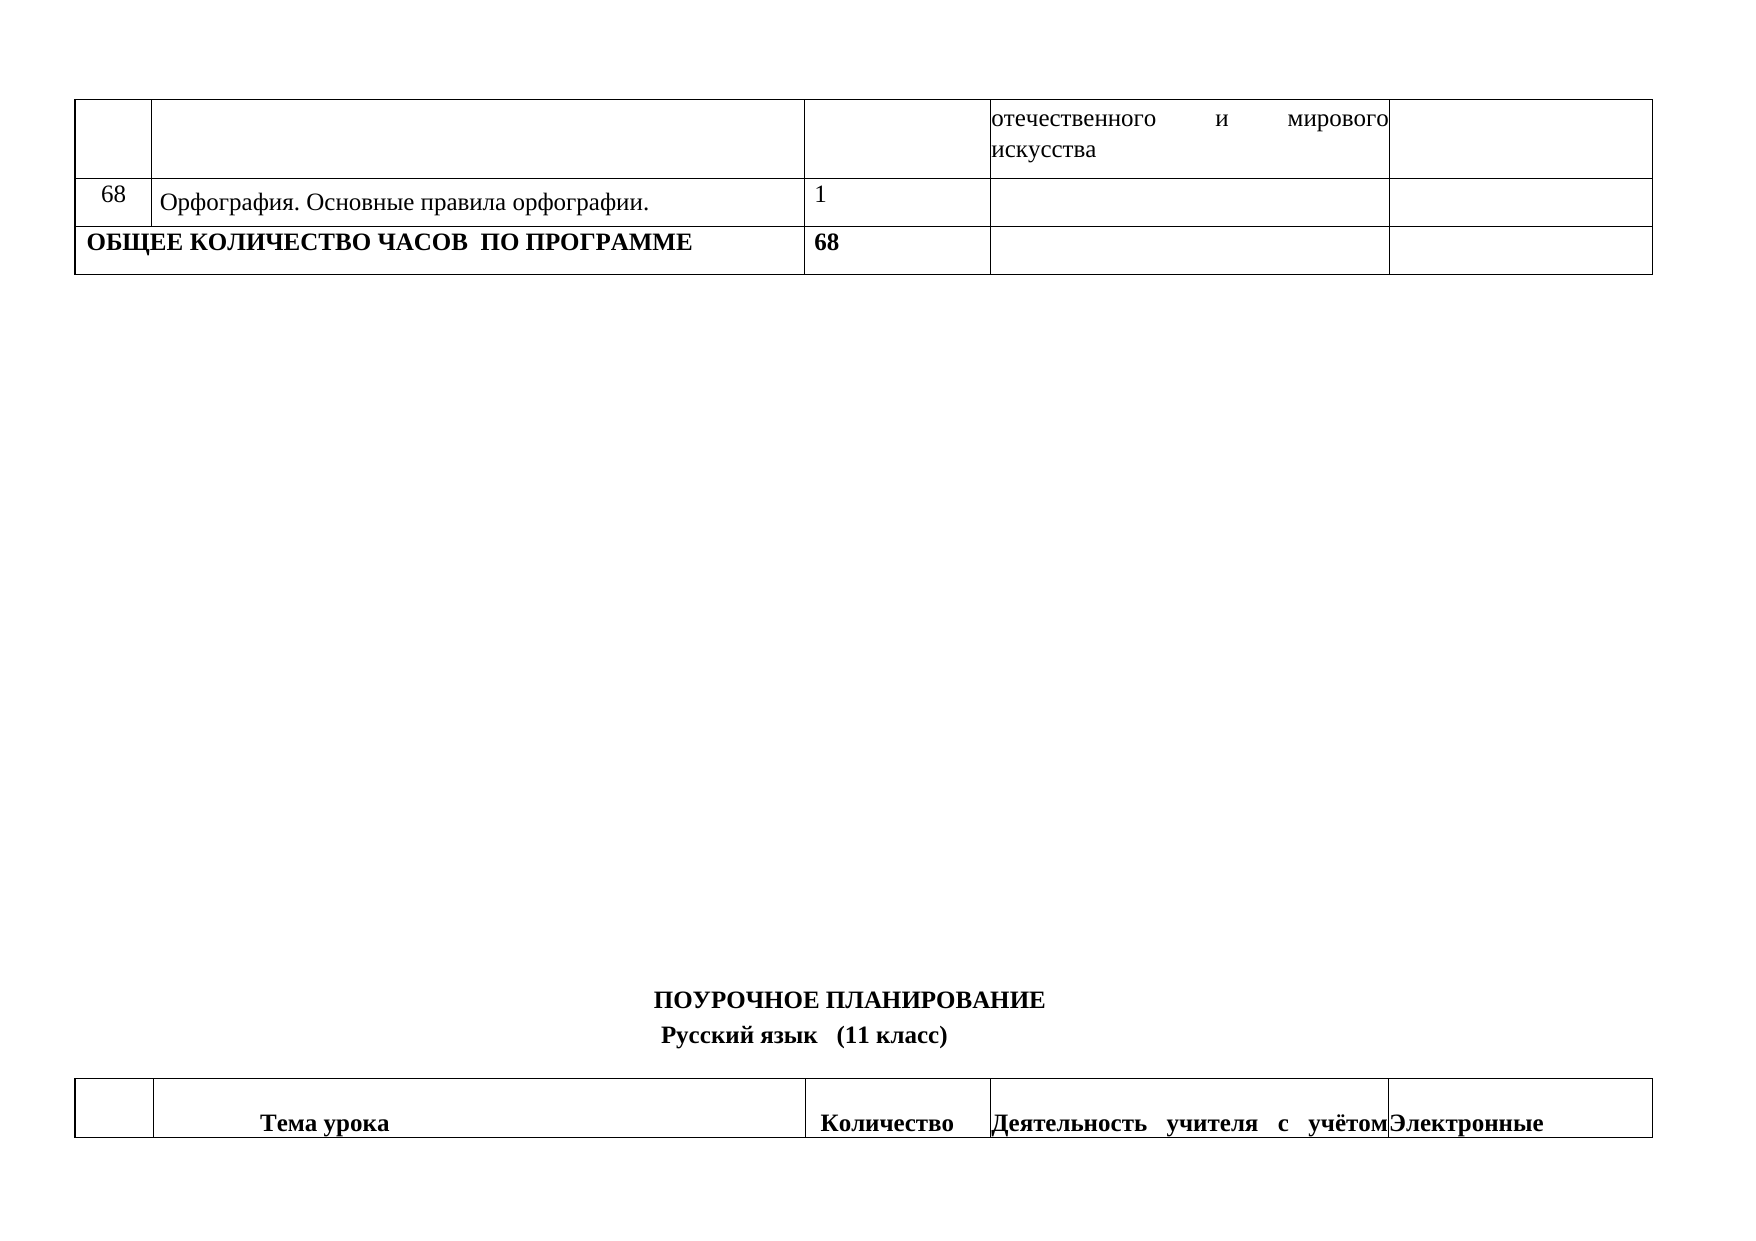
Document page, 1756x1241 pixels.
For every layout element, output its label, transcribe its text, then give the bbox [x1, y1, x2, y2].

text Русский язык (11 класс) [75, 1021, 1046, 1049]
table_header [991, 1079, 1388, 1137]
table_cell 1 [805, 179, 990, 226]
table_cell 68 [805, 227, 990, 274]
table_cell [1390, 227, 1652, 274]
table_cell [991, 100, 1389, 178]
table_cell 68 [76, 179, 151, 226]
table_cell [1390, 179, 1652, 226]
table_cell Орфография. Основные правила орфографии. [152, 179, 804, 226]
table_cell [1390, 100, 1652, 178]
table_cell 67 [76, 100, 151, 178]
table_cell [991, 227, 1389, 274]
text ПОУРОЧНОЕ ПЛАНИРОВАНИЕ [75, 985, 1046, 1013]
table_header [1389, 1079, 1652, 1137]
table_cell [152, 100, 804, 178]
table_cell 1 [805, 100, 990, 178]
table_header Тема урока [154, 1079, 805, 1137]
table_header №п/п [76, 1079, 153, 1137]
table_header Количество часов [806, 1079, 990, 1137]
table_cell [991, 179, 1389, 226]
table_cell ОБЩЕЕ КОЛИЧЕСТВО ЧАСОВ ПО ПРОГРАММЕ [76, 227, 804, 274]
